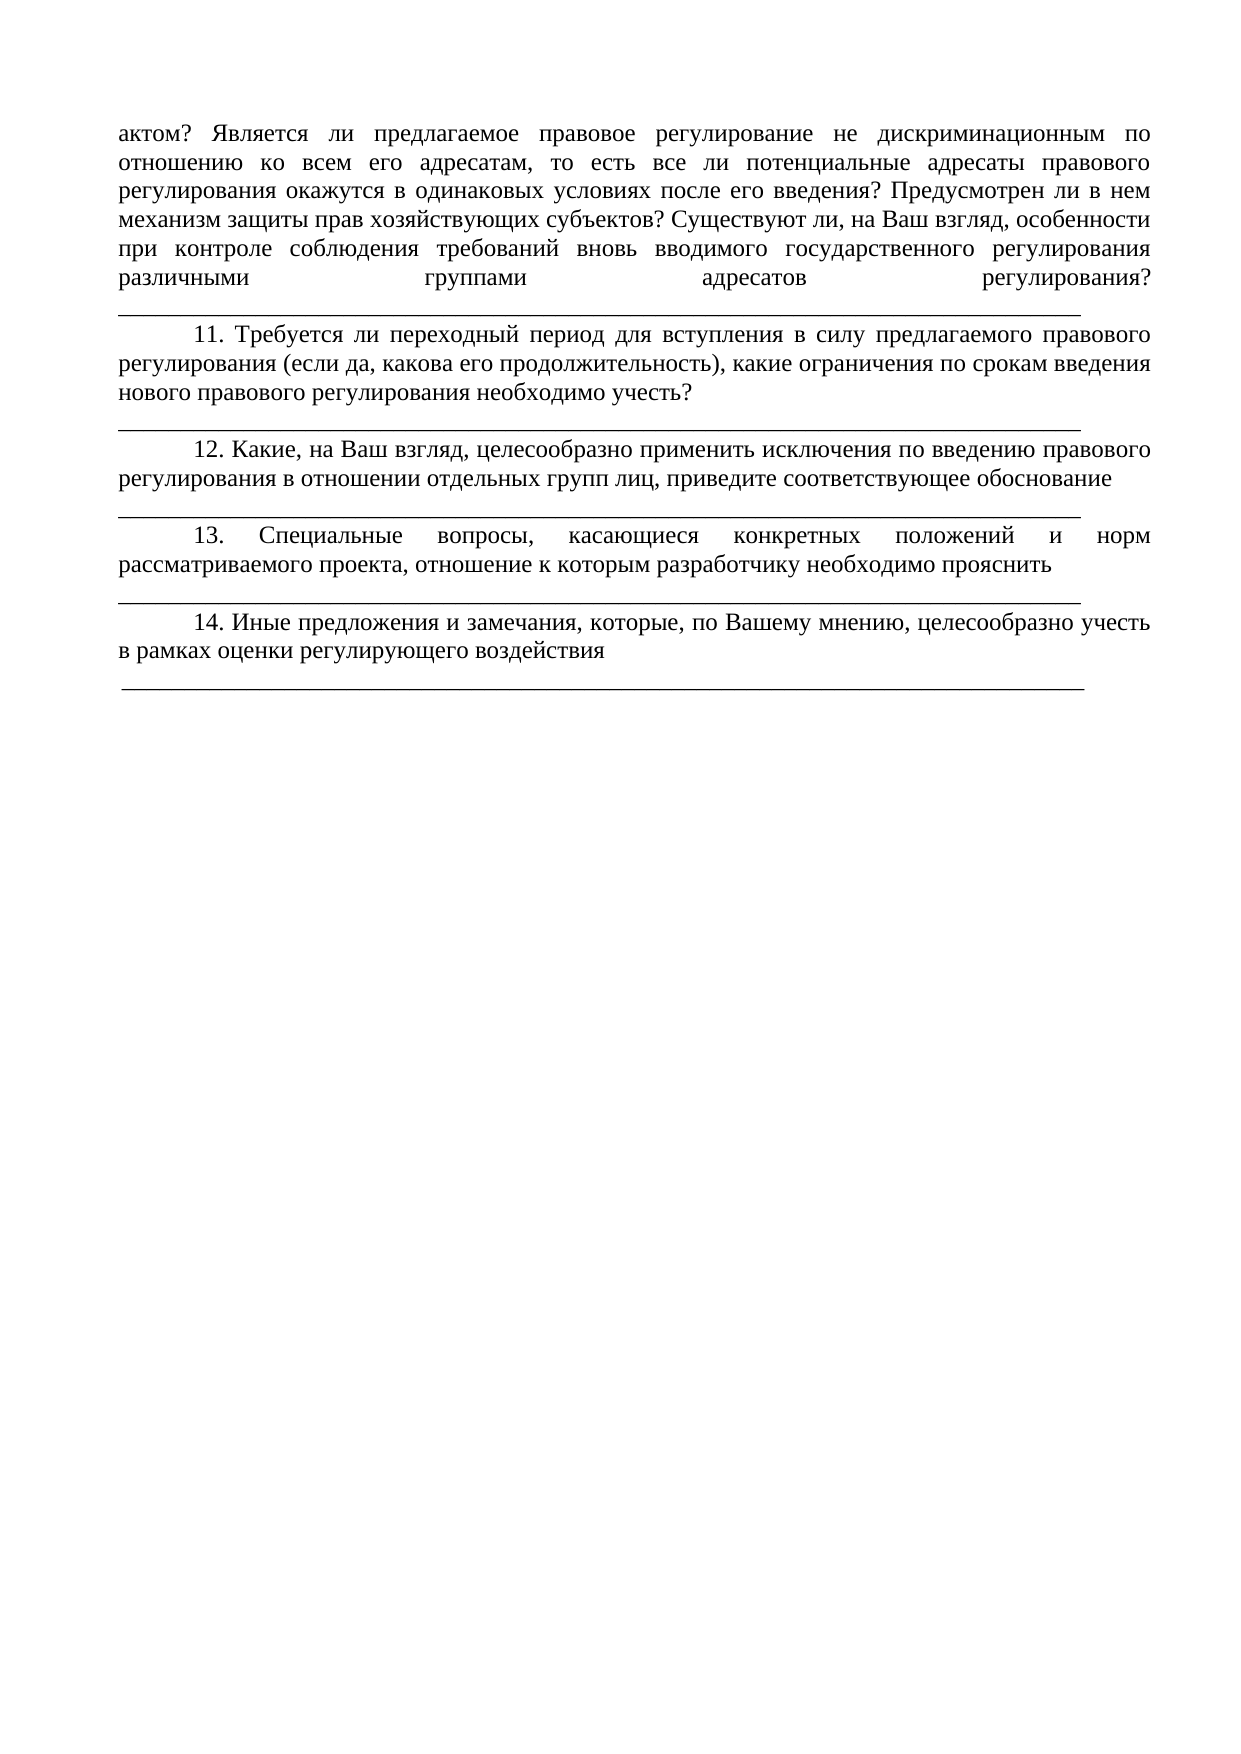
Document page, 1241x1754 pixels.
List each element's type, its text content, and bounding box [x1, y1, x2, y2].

text 12. Какие, на Ваш взгляд, целесообразно применить исключения по введению правового регулирования в отношении отдельных групп лиц, приведите соответствующее обоснование [118, 434, 1152, 492]
text _____________________________________________________________________________ [118, 492, 1152, 521]
text _____________________________________________________________________________ [118, 578, 1152, 607]
text 11. Требуется ли переходный период для вступления в силу предлагаемого правового регулирования (если да, какова его продолжительность), какие ограничения по срокам введения нового правового регулирования необходимо учесть? [118, 319, 1152, 406]
text _____________________________________________________________________________ [59, 664, 1152, 693]
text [118, 118, 1152, 319]
text 13. Специальные вопросы, касающиеся конкретных положений и норм рассматриваемого проекта, отношение к которым разработчику необходимо прояснить [118, 521, 1152, 578]
text 14. Иные предложения и замечания, которые, по Вашему мнению, целесообразно учесть в рамках оценки регулирующего воздействия [118, 607, 1152, 664]
text _____________________________________________________________________________ [118, 406, 1152, 434]
